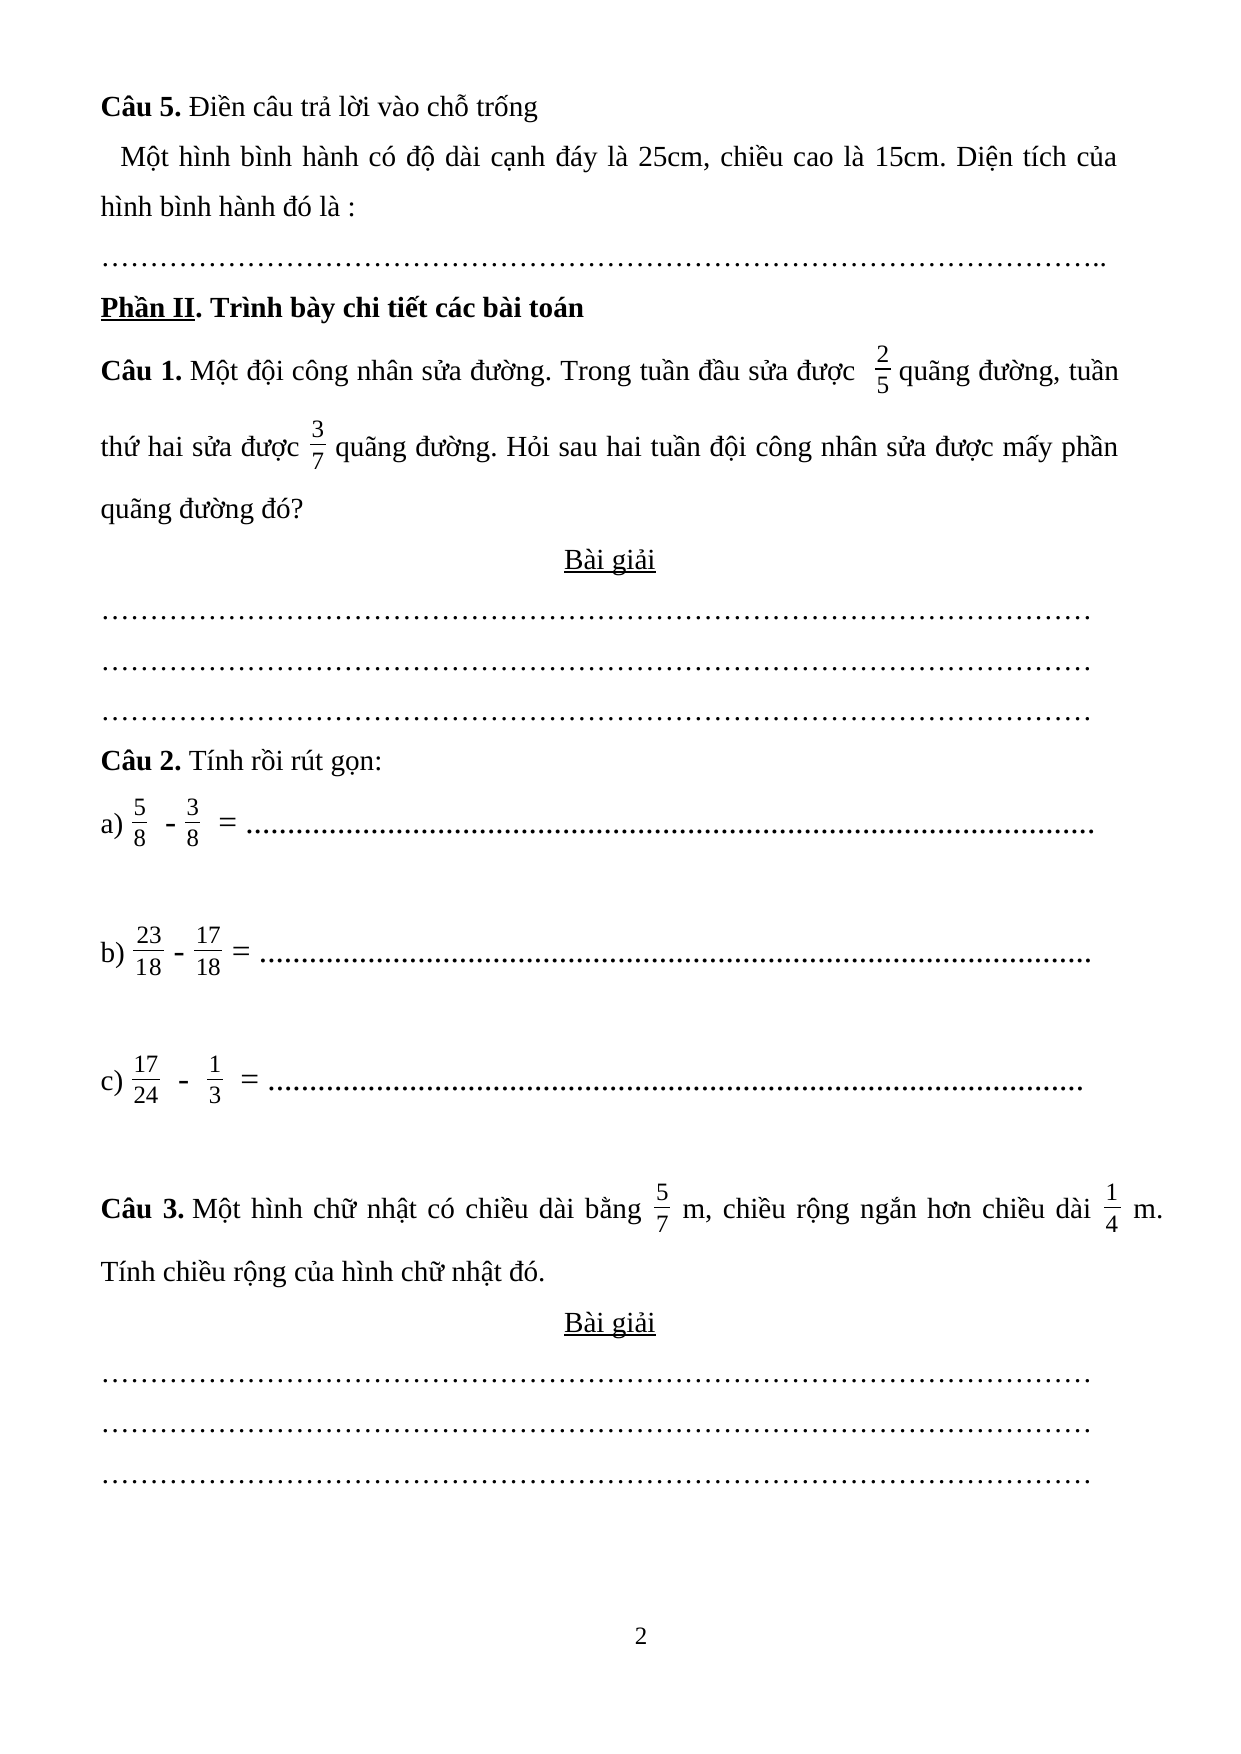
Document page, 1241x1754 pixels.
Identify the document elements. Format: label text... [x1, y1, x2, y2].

text ………………………………………………………………………………………….. [100, 239, 1119, 273]
text c) - = .................................................................................................. [100, 1050, 1119, 1109]
text Câu 3. Một hình chữ nhật có chiều dài bằng m, chiều rộng ngắn hơn chiều dài m. Tính chiều rộng của hình chữ nhật đó. [100, 1179, 1163, 1288]
text b) - = .................................................................................................... [100, 922, 1119, 981]
text Bài giải [100, 542, 1119, 576]
text Một hình bình hành có độ dài cạnh đáy là 25cm, chiều cao là 15cm. Diện tích của hình bình hành đó là : [100, 139, 1119, 223]
text Câu 2. Tính rồi rút gọn: [100, 743, 1119, 777]
text ……………………………………………………………………………………………………………………………………………………………………………………………………………………………………………………………………………… [100, 592, 1119, 726]
text Câu 5. Điền câu trả lời vào chỗ trống [100, 89, 1119, 122]
text ……………………………………………………………………………………………………………………………………………………………………………………………………………………………………………………………………………… [100, 1355, 1119, 1489]
text Phần II. Trình bày chi tiết các bài toán [100, 290, 1119, 323]
text Bài giải [100, 1305, 1119, 1338]
text a) - = ...................................................................................................... [100, 793, 1119, 852]
text Câu 1. Một đội công nhân sửa đường. Trong tuần đầu sửa được quãng đường, tuần thứ hai sửa được quãng đường. Hỏi sau hai tuần đội công nhân sửa được mấy phần quãng đường đó? [100, 340, 1119, 525]
